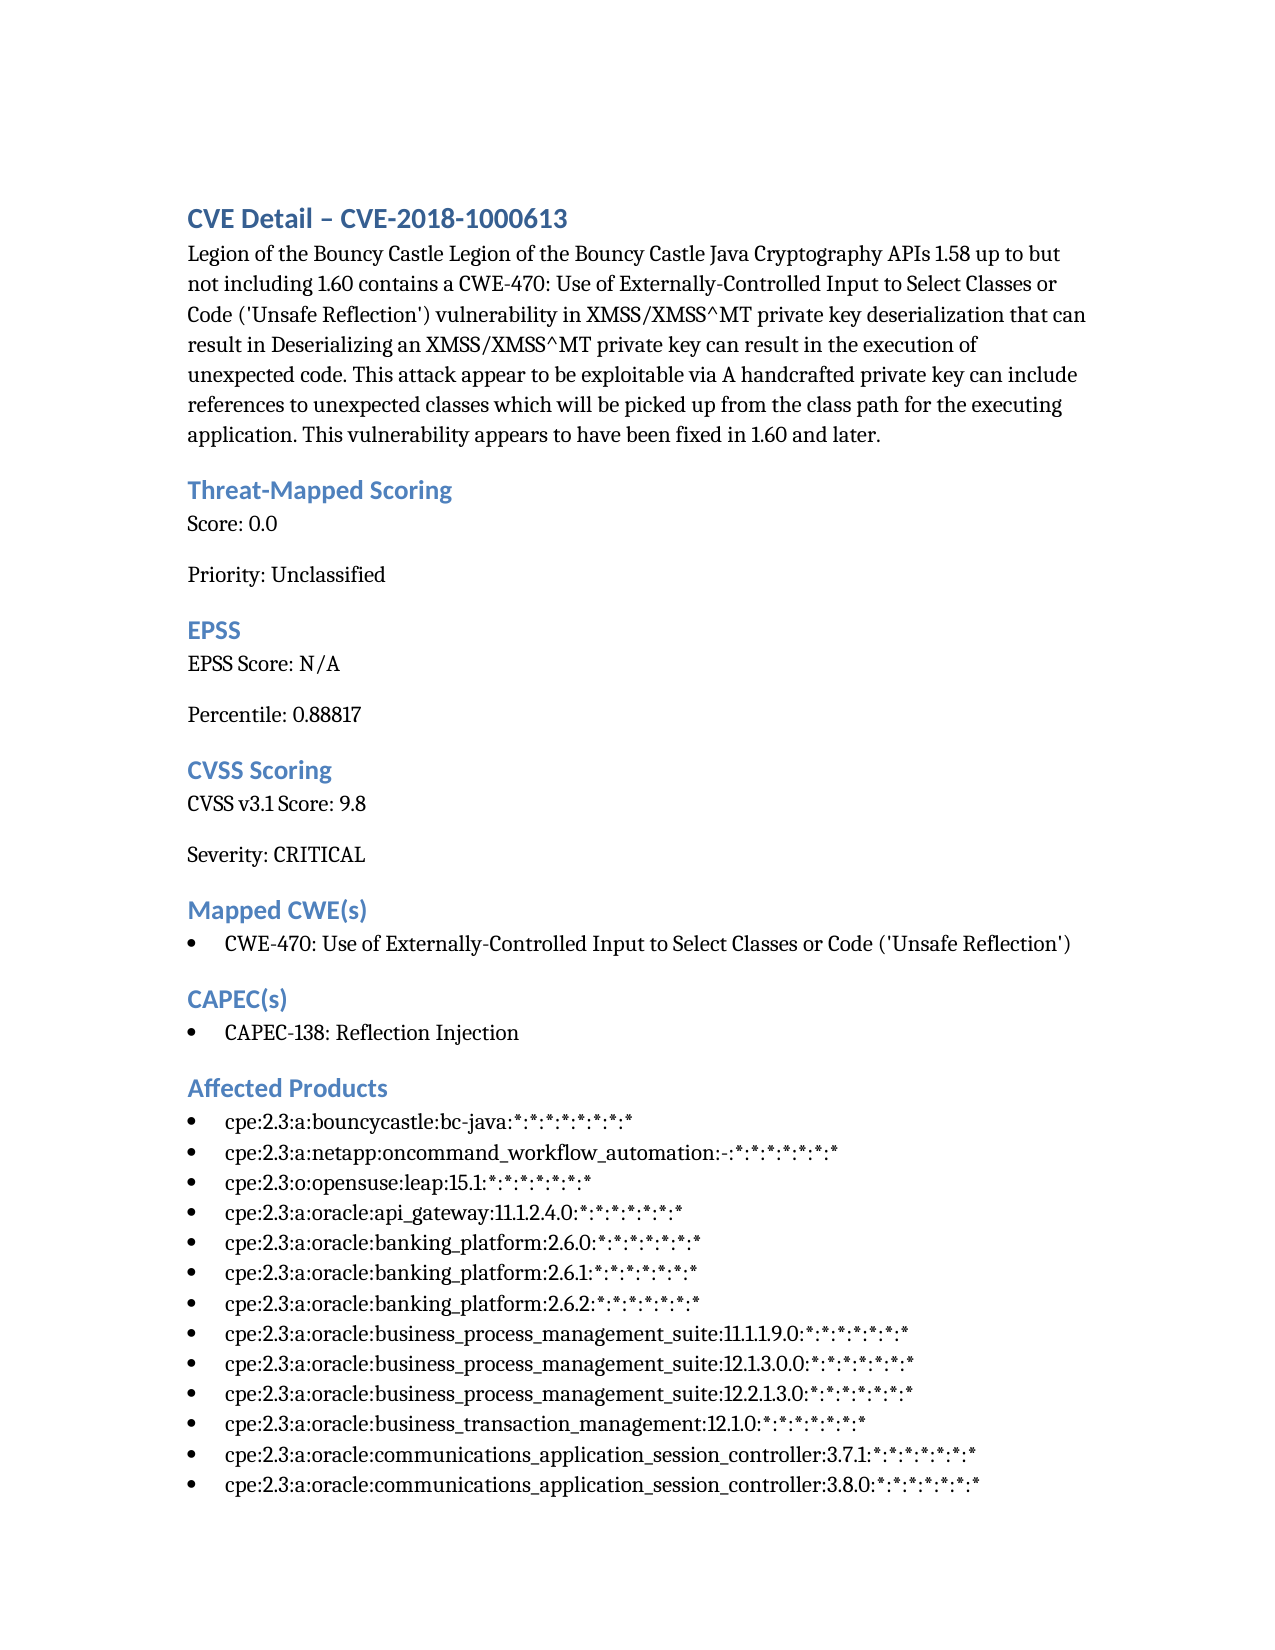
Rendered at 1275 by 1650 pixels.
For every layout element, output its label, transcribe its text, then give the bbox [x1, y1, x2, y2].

list CAPEC-138: Reflection Injection [187, 1020, 1087, 1046]
list cpe:2.3:a:oracle:business_process_management_suite:11.1.1.9.0:*:*:*:*:*:*:* [187, 1321, 1087, 1347]
text Severity: CRITICAL [187, 842, 1087, 868]
subtitle Mapped CWE(s) [187, 893, 1087, 926]
subtitle Affected Products [187, 1071, 1087, 1104]
list cpe:2.3:a:oracle:business_transaction_management:12.1.0:*:*:*:*:*:*:* [187, 1411, 1087, 1437]
list cpe:2.3:a:oracle:business_process_management_suite:12.2.1.3.0:*:*:*:*:*:*:* [187, 1381, 1087, 1407]
subtitle Threat-Mapped Scoring [187, 473, 1087, 506]
subtitle EPSS [187, 613, 1087, 646]
list cpe:2.3:a:oracle:api_gateway:11.1.2.4.0:*:*:*:*:*:*:* [187, 1200, 1087, 1226]
text Priority: Unclassified [187, 562, 1087, 588]
list cpe:2.3:a:netapp:oncommand_workflow_automation:-:*:*:*:*:*:*:* [187, 1139, 1087, 1166]
subtitle CVSS Scoring [187, 753, 1087, 786]
list CWE-470: Use of Externally-Controlled Input to Select Classes or Code ('Unsafe Reflection') [187, 931, 1087, 957]
subtitle CVE Detail – CVE-2018-1000613 [187, 200, 1087, 236]
text Percentile: 0.88817 [187, 702, 1087, 728]
text Score: 0.0 [187, 511, 1087, 537]
list cpe:2.3:a:oracle:communications_application_session_controller:3.8.0:*:*:*:*:*:*:* [187, 1472, 1087, 1498]
list cpe:2.3:a:oracle:business_process_management_suite:12.1.3.0.0:*:*:*:*:*:*:* [187, 1351, 1087, 1377]
list cpe:2.3:o:opensuse:leap:15.1:*:*:*:*:*:*:* [187, 1169, 1087, 1196]
list cpe:2.3:a:oracle:banking_platform:2.6.1:*:*:*:*:*:*:* [187, 1260, 1087, 1286]
list cpe:2.3:a:oracle:banking_platform:2.6.2:*:*:*:*:*:*:* [187, 1290, 1087, 1317]
list cpe:2.3:a:oracle:banking_platform:2.6.0:*:*:*:*:*:*:* [187, 1230, 1087, 1256]
list cpe:2.3:a:bouncycastle:bc-java:*:*:*:*:*:*:*:* [187, 1109, 1087, 1135]
text CVSS v3.1 Score: 9.8 [187, 791, 1087, 817]
subtitle CAPEC(s) [187, 982, 1087, 1015]
list cpe:2.3:a:oracle:communications_application_session_controller:3.7.1:*:*:*:*:*:*:* [187, 1441, 1087, 1468]
text EPSS Score: N/A [187, 651, 1087, 677]
text Legion of the Bouncy Castle Legion of the Bouncy Castle Java Cryptography APIs 1.58 up to but not including 1.60 contains a CWE-470: Use of Externally-Controlled Input to Select Classes or Code ('Unsafe Reflection') vulnerability in XMSS/XMSS^MT private key deserialization that can result in Deserializing an XMSS/XMSS^MT private key can result in the execution of unexpected code. This attack appear to be exploitable via A handcrafted private key can include references to unexpected classes which will be picked up from the class path for the executing application. This vulnerability appears to have been fixed in 1.60 and later. [187, 241, 1087, 448]
